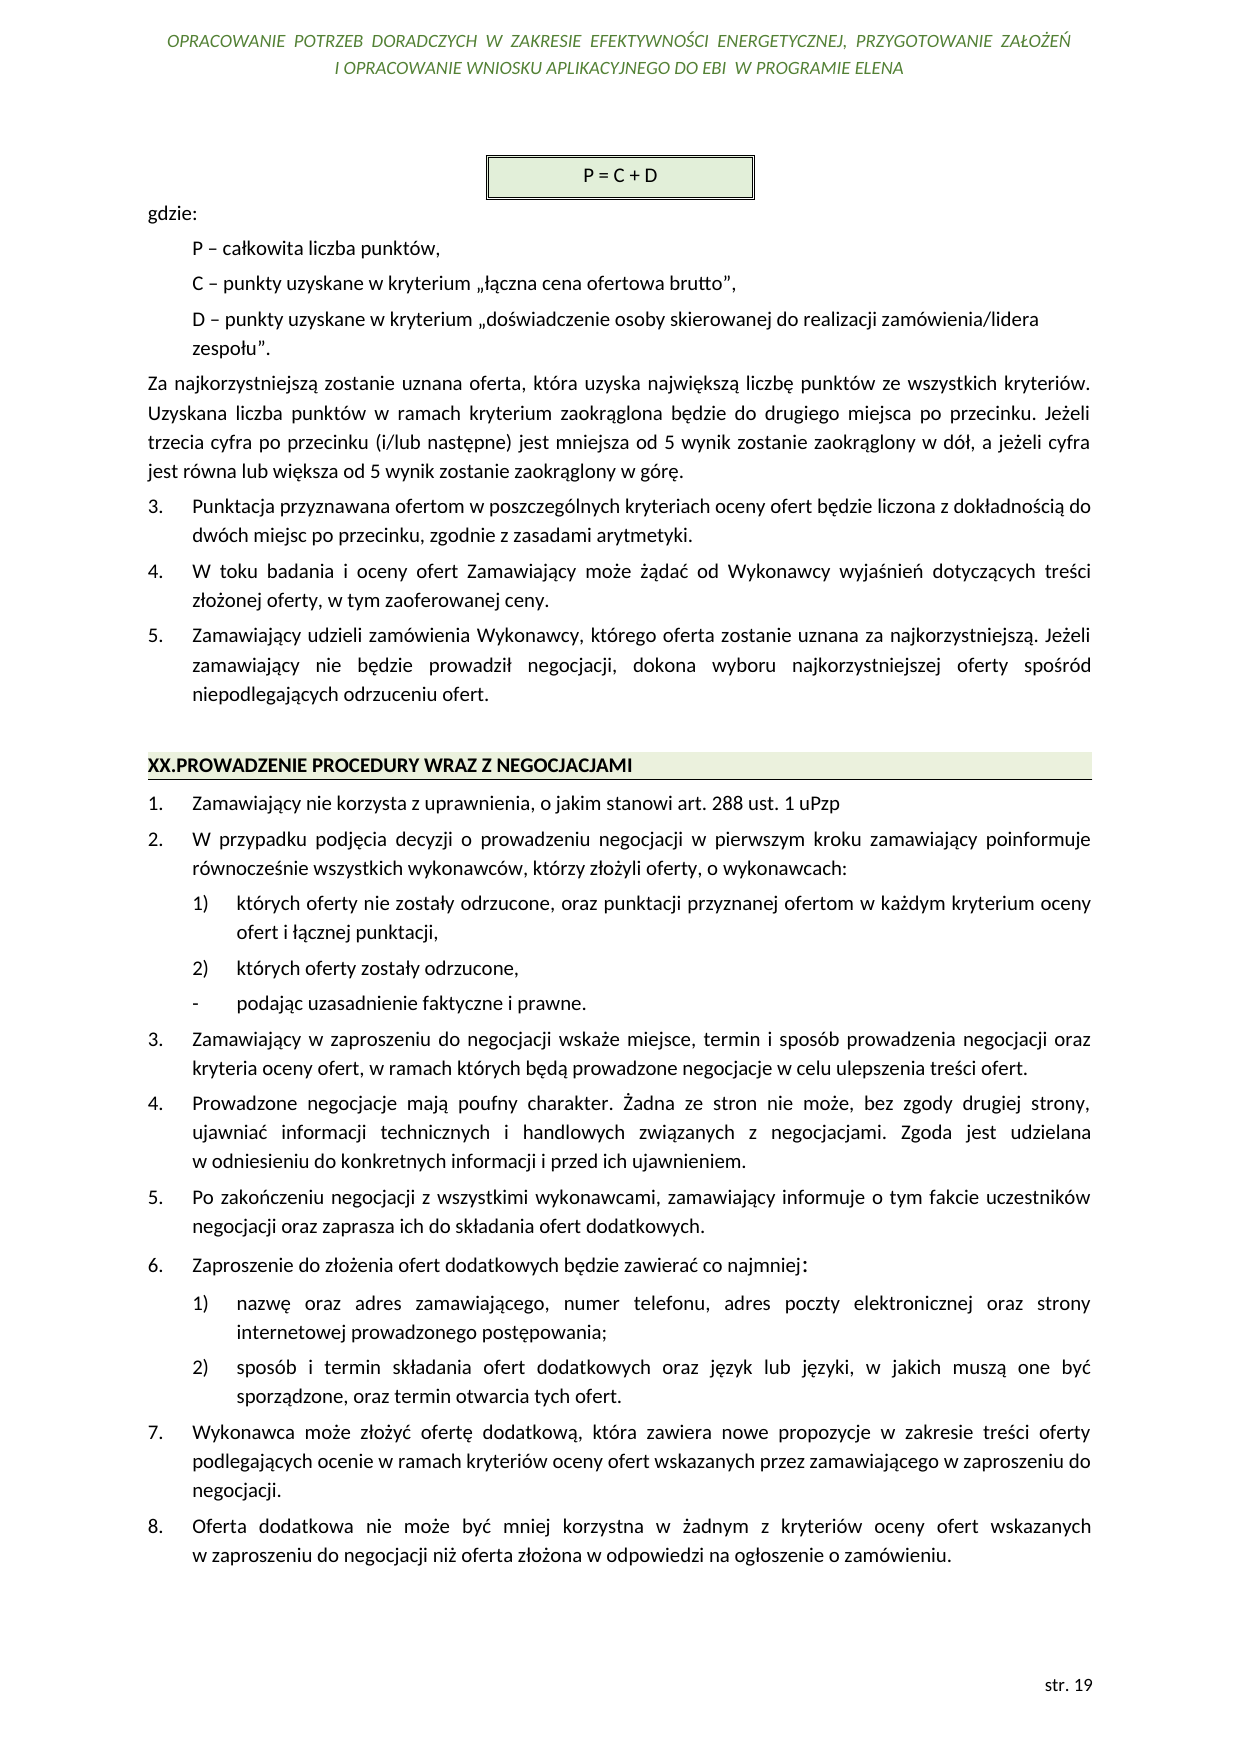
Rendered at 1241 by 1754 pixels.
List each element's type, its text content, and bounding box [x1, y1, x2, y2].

text 2) sposób i termin składania ofert dodatkowych oraz język lub języki, w jakich muszą one być sporządzone, oraz termin otwarcia tych ofert. [192, 1354, 1092, 1409]
text 1) których oferty nie zostały odrzucone, oraz punktacji przyznanej ofertom w każdym kryterium oceny ofert i łącznej punktacji, [192, 890, 1092, 945]
text P – całkowita liczba punktów, [192, 235, 1092, 261]
text 1) nazwę oraz adres zamawiającego, numer telefonu, adres poczty elektronicznej oraz strony internetowej prowadzonego postępowania; [192, 1290, 1092, 1344]
text 3. Punktacja przyznawana ofertom w poszczególnych kryteriach oceny ofert będzie liczona z dokładnością do dwóch miejsc po przecinku, zgodnie z zasadami arytmetyki. [148, 493, 1092, 548]
text C – punkty uzyskane w kryterium „łączna cena ofertowa brutto”, [192, 271, 1092, 296]
text 6. Zaproszenie do złożenia ofert dodatkowych będzie zawierać co najmniej: [148, 1249, 1092, 1279]
text 5. Zamawiający udzieli zamówienia Wykonawcy, którego oferta zostanie uznana za najkorzystniejszą. Jeżeli zamawiający nie będzie prowadził negocjacji, dokona wyboru najkorzystniejszej oferty spośród niepodlegających odrzuceniu ofert. [148, 623, 1092, 706]
text 2) których oferty zostały odrzucone, [192, 955, 1092, 980]
text 5. Po zakończeniu negocjacji z wszystkimi wykonawcami, zamawiający informuje o tym fakcie uczestników negocjacji oraz zaprasza ich do składania ofert dodatkowych. [148, 1184, 1092, 1239]
text 3. Zamawiający w zaproszeniu do negocjacji wskaże miejsce, termin i sposób prowadzenia negocjacji oraz kryteria oceny ofert, w ramach których będą prowadzone negocjacje w celu ulepszenia treści ofert. [148, 1026, 1092, 1080]
text 2. W przypadku podjęcia decyzji o prowadzeniu negocjacji w pierwszym kroku zamawiający poinformuje równocześnie wszystkich wykonawców, którzy złożyli oferty, o wykonawcach: [148, 826, 1092, 880]
text 4. W toku badania i oceny ofert Zamawiający może żądać od Wykonawcy wyjaśnień dotyczących treści złożonej oferty, w tym zaoferowanej ceny. [148, 558, 1092, 613]
text gdzie: [148, 200, 1092, 225]
text D – punkty uzyskane w kryterium „doświadczenie osoby skierowanej do realizacji zamówienia/lidera zespołu”. [192, 306, 1092, 361]
text - podając uzasadnienie faktyczne i prawne. [192, 990, 1092, 1016]
text 4. Prowadzone negocjacje mają poufny charakter. Żadna ze stron nie może, bez zgody drugiej strony, ujawniać informacji technicznych i handlowych związanych z negocjacjami. Zgoda jest udzielana w odniesieniu do konkretnych informacji i przed ich ujawnieniem. [148, 1090, 1092, 1174]
text XX.PROWADZENIE PROCEDURY WRAZ Z NEGOCJACJAMI [148, 752, 1092, 779]
text 1. Zamawiający nie korzysta z uprawnienia, o jakim stanowi art. 288 ust. 1 uPzp [148, 790, 1092, 816]
table_header P = C + D [489, 158, 752, 197]
text Za najkorzystniejszą zostanie uznana oferta, która uzyska największą liczbę punktów ze wszystkich kryteriów. Uzyskana liczba punktów w ramach kryterium zaokrąglona będzie do drugiego miejsca po przecinku. Jeżeli trzecia cyfra po przecinku (i/lub następne) jest mniejsza od 5 wynik zostanie zaokrąglony w dół, a jeżeli cyfra jest równa lub większa od 5 wynik zostanie zaokrąglony w górę. [148, 371, 1092, 483]
text 7. Wykonawca może złożyć ofertę dodatkową, która zawiera nowe propozycje w zakresie treści oferty podlegających ocenie w ramach kryteriów oceny ofert wskazanych przez zamawiającego w zaproszeniu do negocjacji. [148, 1419, 1092, 1503]
text 8. Oferta dodatkowa nie może być mniej korzystna w żadnym z kryteriów oceny ofert wskazanych w zaproszeniu do negocjacji niż oferta złożona w odpowiedzi na ogłoszenie o zamówieniu. [148, 1513, 1092, 1567]
